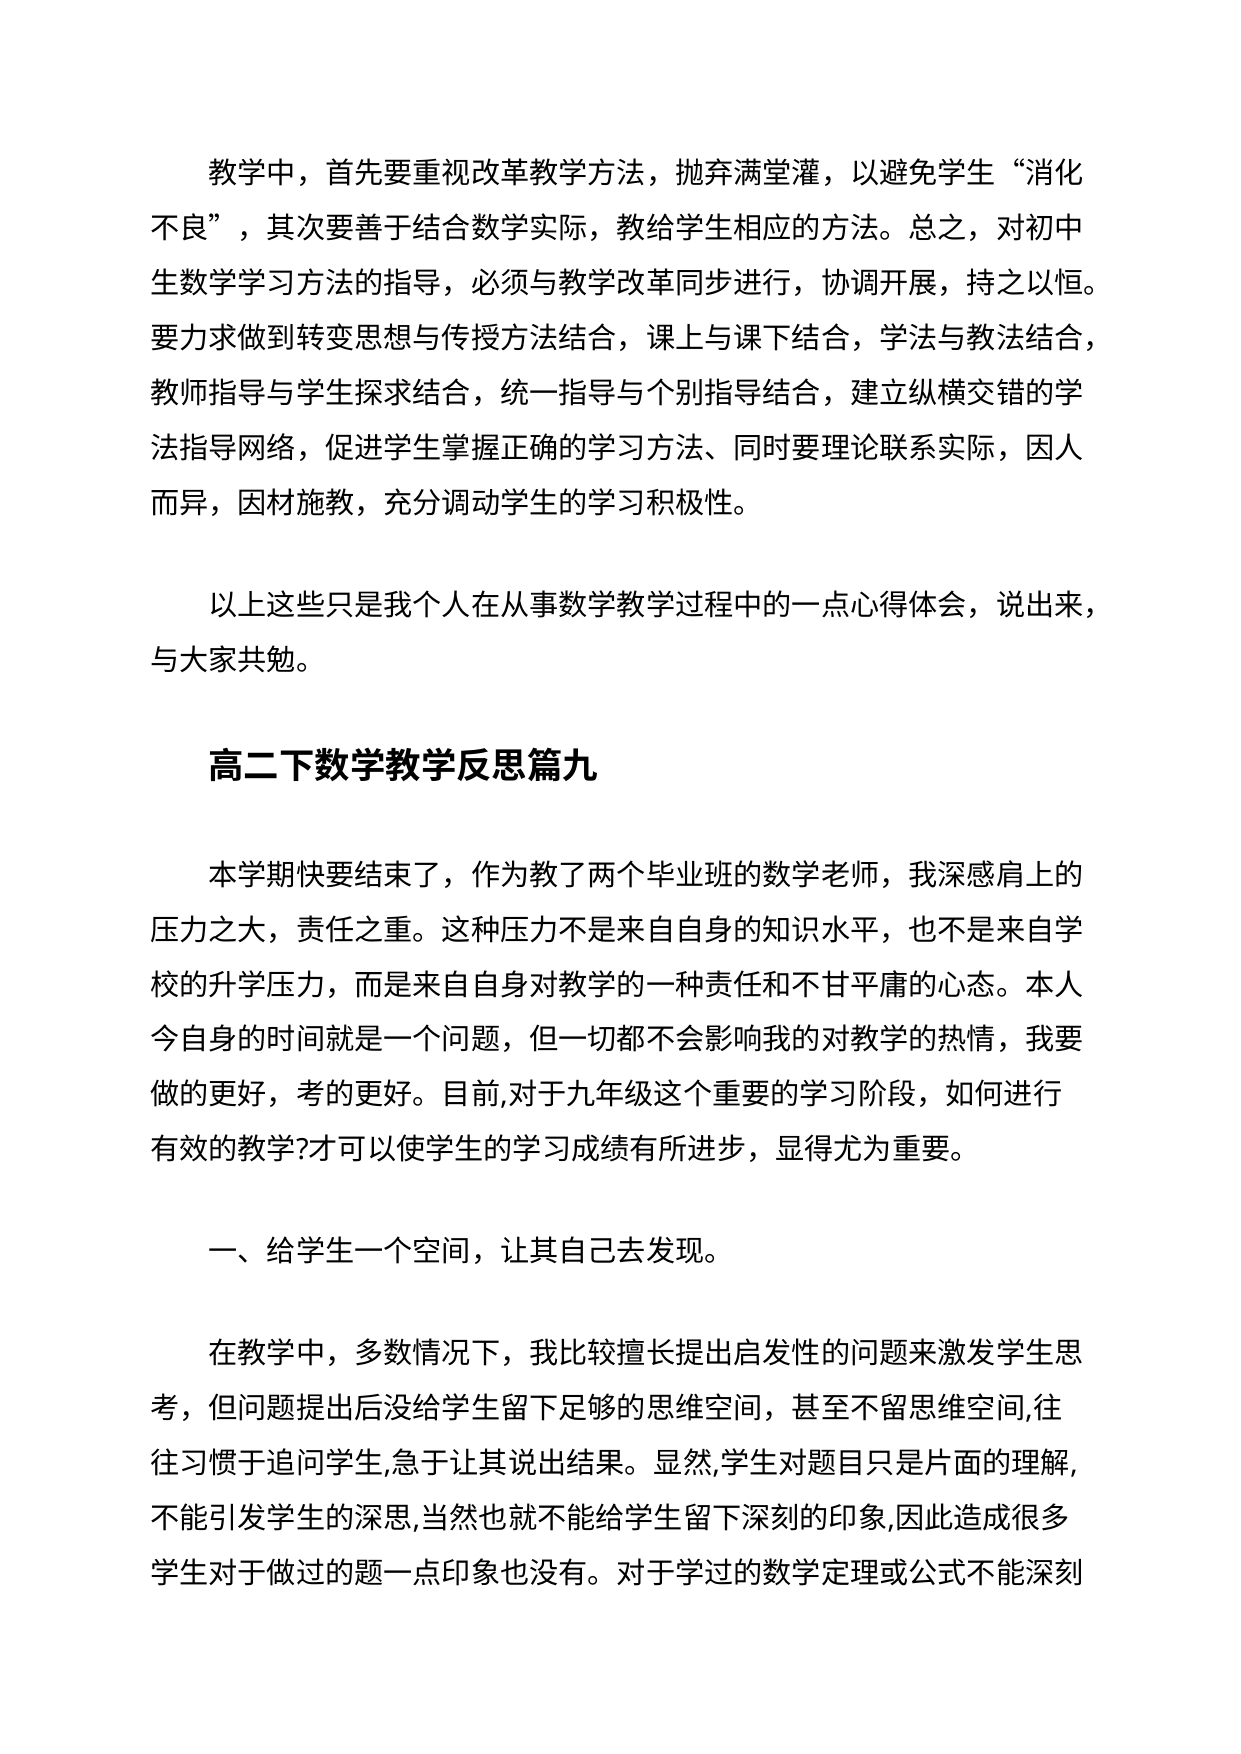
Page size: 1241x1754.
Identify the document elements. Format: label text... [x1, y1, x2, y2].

text 以上这些只是我个人在从事数学教学过程中的一点心得体会，说出来，与大家共勉。 [150, 581, 1090, 678]
text 一、给学生一个空间，让其自己去发现。 [150, 1228, 1090, 1270]
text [150, 1329, 1090, 1592]
text 高二下数学教学反思篇九 [150, 738, 1090, 789]
text 本学期快要结束了，作为教了两个毕业班的数学老师，我深感肩上的压力之大，责任之重。这种压力不是来自自身的知识水平，也不是来自学校的升学压力，而是来自自身对教学的一种责任和不甘平庸的心态。本人今自身的时间就是一个问题，但一切都不会影响我的对教学的热情，我要做的更好，考的更好。目前,对于九年级这个重要的学习阶段，如何进行有效的教学?才可以使学生的学习成绩有所进步，显得尤为重要。 [150, 851, 1090, 1168]
text 教学中，首先要重视改革教学方法，抛弃满堂灌，以避免学生“消化不良”，其次要善于结合数学实际，教给学生相应的方法。总之，对初中生数学学习方法的指导，必须与教学改革同步进行，协调开展，持之以恒。要力求做到转变思想与传授方法结合，课上与课下结合，学法与教法结合，教师指导与学生探求结合，统一指导与个别指导结合，建立纵横交错的学法指导网络，促进学生掌握正确的学习方法、同时要理论联系实际，因人而异，因材施教，充分调动学生的学习积极性。 [150, 150, 1090, 522]
